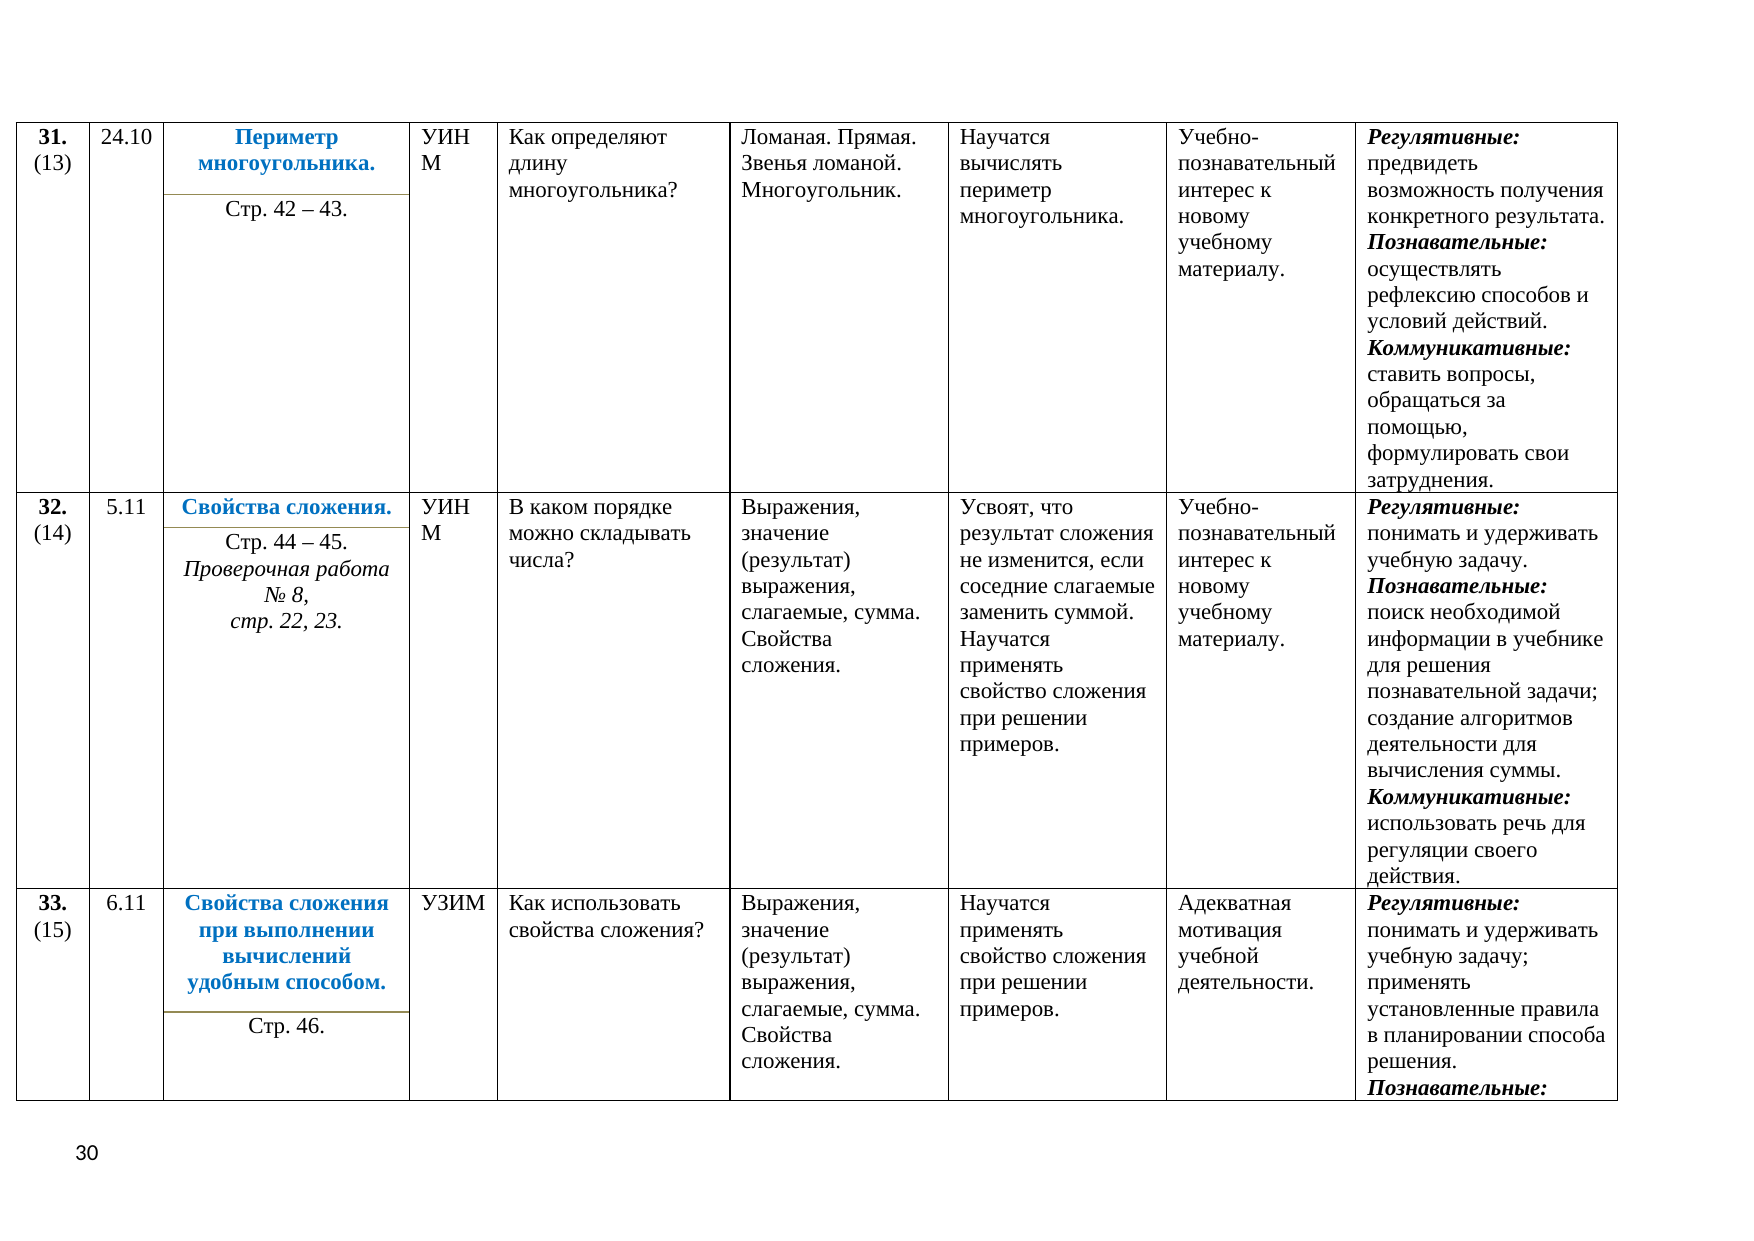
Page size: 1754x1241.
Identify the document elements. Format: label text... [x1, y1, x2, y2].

table_header УИНМ [410, 123, 497, 492]
table_cell Выражения, значение (результат) выражения, слагаемые, сумма. Свойства сложения. [731, 889, 948, 1100]
table_cell 6.11 [90, 889, 163, 1100]
table_cell Свойства сложения при выполнении вычислений удобным способом. [164, 889, 409, 1011]
table_cell Свойства сложения. [164, 493, 409, 527]
table_cell Усвоят, что результат сложения не изменится, если соседние слагаемые заменить суммой. Научатся применять свойство сложения при решении примеров. [949, 493, 1166, 888]
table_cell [1167, 889, 1355, 1100]
table_cell Регулятивные: понимать и удерживать учебную задачу. Познавательные: поиск необходимой информации в учебнике для решения познавательной задачи; создание алгоритмов деятельности для вычисления суммы. Коммуникативные: использовать речь для регуляции своего действия. [1356, 493, 1617, 888]
table_cell Стр. 46. [164, 1013, 409, 1100]
table_cell Регулятивные: понимать и удерживать учебную задачу; применять установленные правила в планировании способа решения. Познавательные: [1356, 889, 1617, 1100]
table_cell Стр. 42 – 43. [164, 195, 409, 492]
table_cell Учебно-познавательный интерес к новому учебному материалу. [1167, 493, 1355, 888]
table_header Ломаная. Прямая. Звенья ломаной. Многоугольник. [731, 123, 948, 492]
table_header Как определяют длину многоугольника? [498, 123, 729, 492]
table_cell 33. (15) [17, 889, 89, 1100]
table_cell 5.11 [90, 493, 163, 888]
table_cell 32. (14) [17, 493, 89, 888]
table_header 24.10 [90, 123, 163, 492]
table_header Периметр многоугольника. [164, 123, 409, 193]
table_header Регулятивные: предвидеть возможность получения конкретного результата. Познавательные: осуществлять рефлексию способов и условий действий. Коммуникативные: ставить вопросы, обращаться за помощью, формулировать свои затруднения. [1356, 123, 1617, 492]
table_header Учебно-познавательный интерес к новому учебному материалу. [1167, 123, 1355, 492]
table_cell УИНМ [410, 493, 497, 888]
table_header Научатся вычислять периметр многоугольника. [949, 123, 1166, 492]
table_cell В каком порядке можно складывать числа? [498, 493, 729, 888]
table_header 31. (13) [17, 123, 89, 492]
table_cell Стр. 44 – 45. Проверочная работа № 8, стр. 22, 23. [164, 528, 409, 888]
table_cell Выражения, значение (результат) выражения, слагаемые, сумма. Свойства сложения. [731, 493, 948, 888]
table_cell Научатся применять свойство сложения при решении примеров. [949, 889, 1166, 1100]
table_cell Как использовать свойства сложения? [498, 889, 729, 1100]
table_cell УЗИМ [410, 889, 497, 1100]
